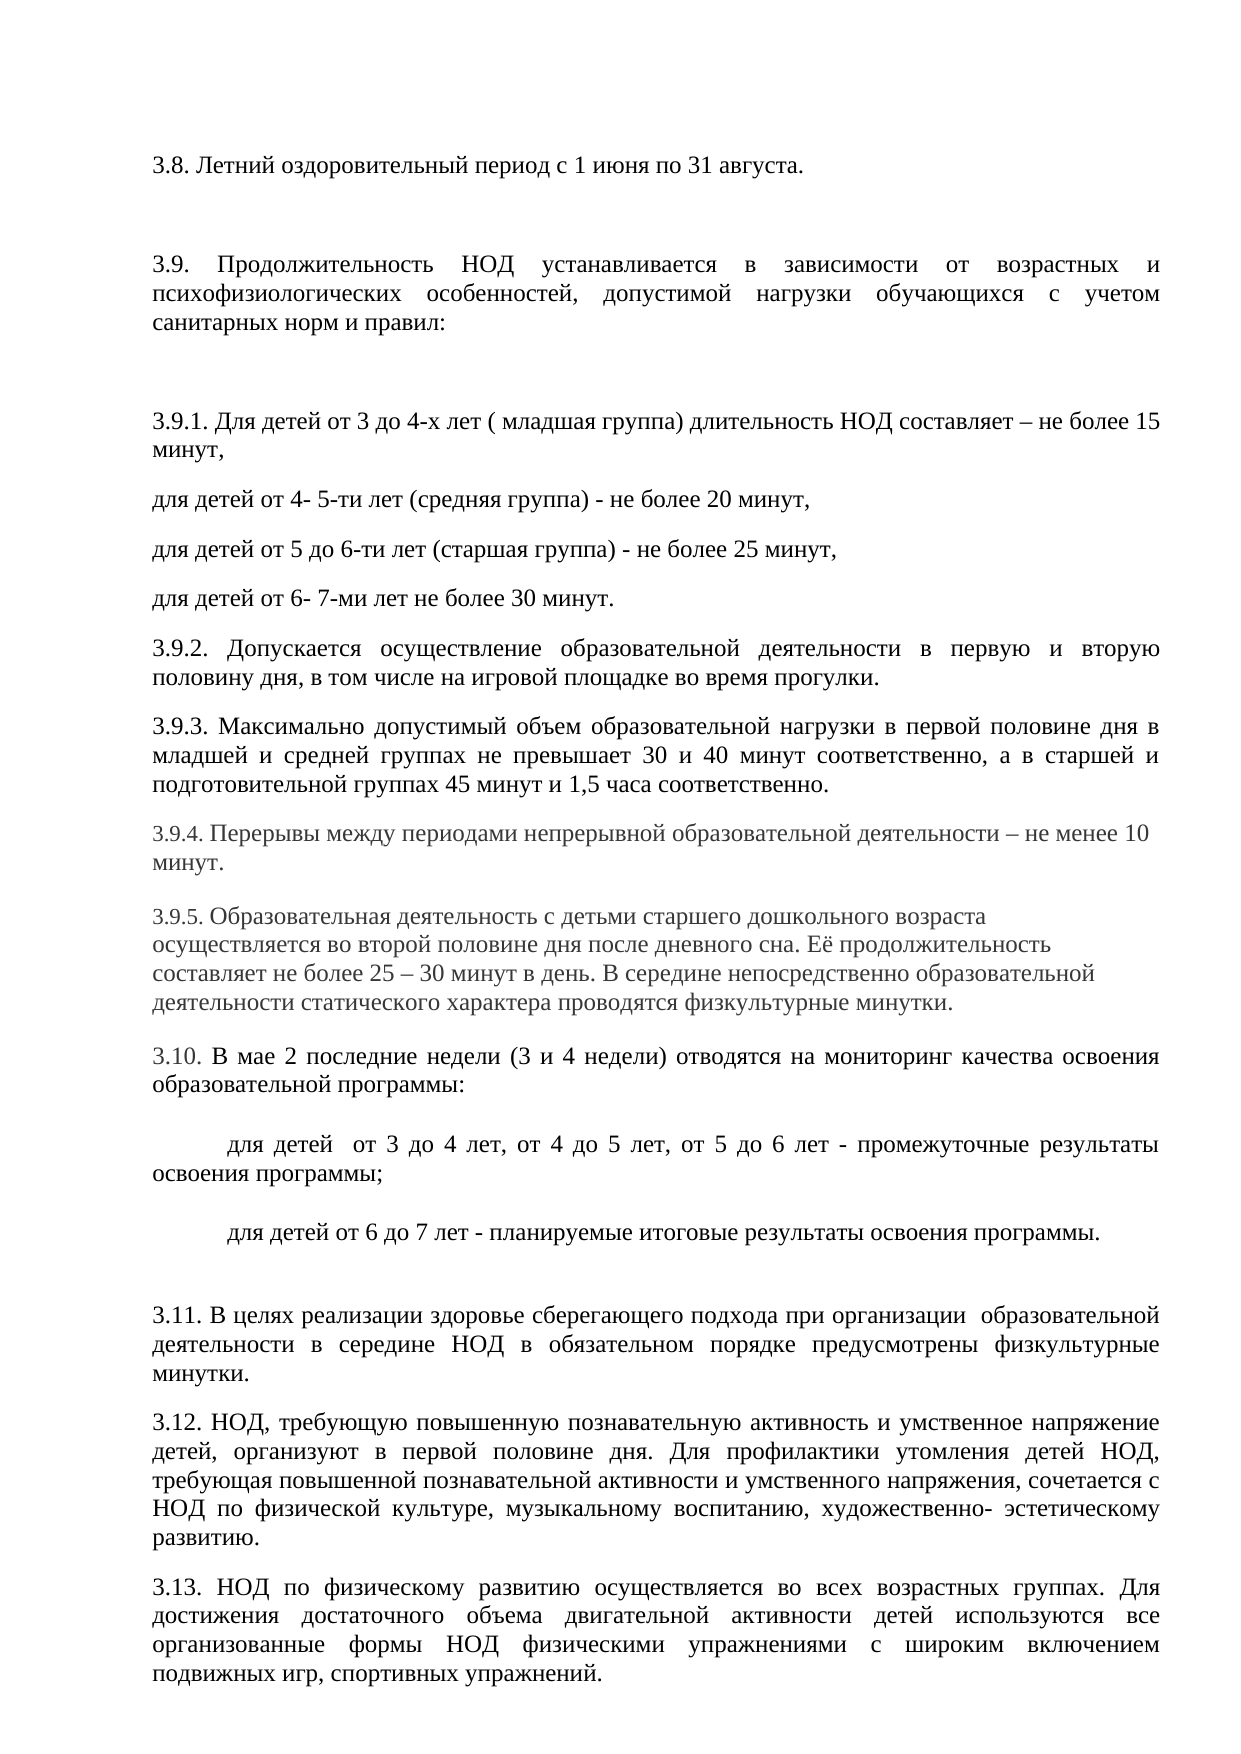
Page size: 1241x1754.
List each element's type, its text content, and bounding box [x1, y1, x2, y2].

text 3.9.3. Максимально допустимый объем образовательной нагрузки в первой половине дня в младшей и средней группах не превышает 30 и 40 минут соответственно, а в старшей и подготовительной группах 45 минут и 1,5 часа соответственно. [152, 711, 1161, 797]
text 3.9.2. Допускается осуществление образовательной деятельности в первую и вторую половину дня, в том числе на игровой площадке во время прогулки. [152, 633, 1161, 690]
text для детей от 3 до 4 лет, от 4 до 5 лет, от 5 до 6 лет - промежуточные результаты освоения программы; [152, 1129, 1161, 1187]
text 3.8. Летний оздоровительный период с 1 июня по 31 августа. [152, 150, 1161, 179]
text 3.13. НОД по физическому развитию осуществляется во всех возрастных группах. Для достижения достаточного объема двигательной активности детей используются все организованные формы НОД физическими упражнениями с широким включением подвижных игр, спортивных упражнений. [152, 1572, 1161, 1687]
text 3.12. НОД, требующую повышенную познавательную активность и умственное напряжение детей, организуют в первой половине дня. Для профилактики утомления детей НОД, требующая повышенной познавательной активности и умственного напряжения, сочетается с НОД по физической культуре, музыкальному воспитанию, художественно- эстетическому развитию. [152, 1407, 1161, 1551]
text для детей от 4- 5-ти лет (средняя группа) - не более 20 минут, [152, 484, 1161, 513]
text 3.9. Продолжительность НОД устанавливается в зависимости от возрастных и психофизиологических особенностей, допустимой нагрузки обучающихся с учетом санитарных норм и правил: [152, 249, 1161, 335]
text 3.9.1. Для детей от 3 до 4-х лет ( младшая группа) длительность НОД составляет – не более 15 минут, [152, 406, 1161, 463]
text для детей от 6 до 7 лет - планируемые итоговые результаты освоения программы. [152, 1218, 1161, 1246]
text 3.10. В мае 2 последние недели (3 и 4 недели) отводятся на мониторинг качества освоения образовательной программы: [152, 1041, 1161, 1098]
text 3.9.5. Образовательная деятельность с детьми старшего дошкольного возраста осуществляется во второй половине дня после дневного сна. Её продолжительность составляет не более 25 – 30 минут в день. В середине непосредственно образовательной деятельности статического характера проводятся физкультурные минутки. [152, 901, 1161, 1016]
text для детей от 6- 7-ми лет не более 30 минут. [152, 583, 1161, 612]
text 3.11. В целях реализации здоровье сберегающего подхода при организации образовательной деятельности в середине НОД в обязательном порядке предусмотрены физкультурные минутки. [152, 1300, 1161, 1386]
text для детей от 5 до 6-ти лет (старшая группа) - не более 25 минут, [152, 534, 1161, 562]
text 3.9.4. Перерывы между периодами непрерывной образовательной деятельности – не менее 10 минут. [152, 818, 1161, 876]
